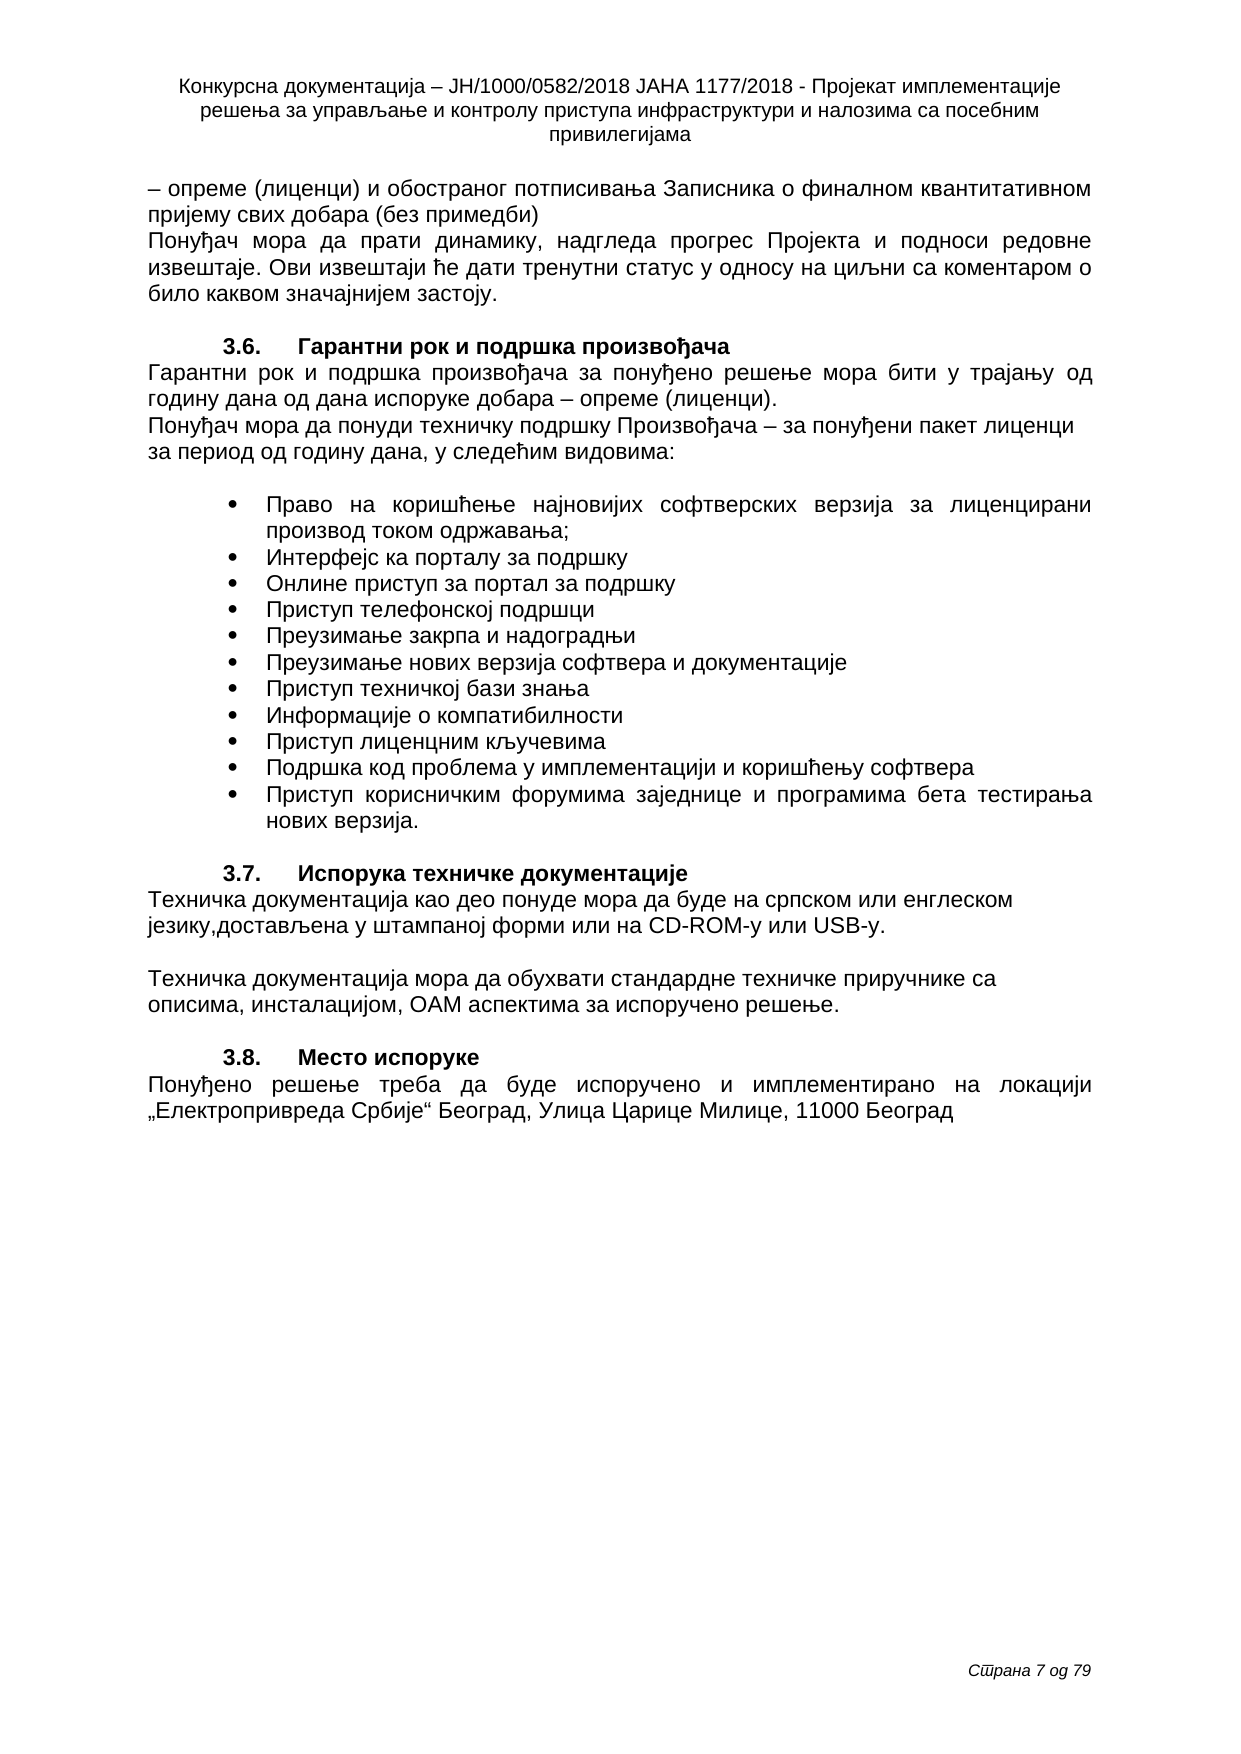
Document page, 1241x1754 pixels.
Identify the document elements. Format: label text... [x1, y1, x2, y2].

text Техничка документација као део понуде мора да буде на српском или енглеском језику,достављена у штампаној форми или на CD-ROM-у или USB-у. [148, 886, 1092, 939]
list Информације о компатибилности [229, 702, 1092, 728]
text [148, 174, 1092, 227]
text Гарантни рок и подршка произвођача за понуђено решење мора бити у трајању од годину дана од дана испоруке добара – опреме (лиценци). [148, 359, 1092, 412]
subtitle Гарантни рок и подршка произвођача [223, 333, 1092, 359]
list Преузимање закрпа и надоградњи [229, 622, 1092, 649]
list Интерфејс ка порталу за подршку [229, 543, 1092, 570]
list Приступ корисничким форумима заједнице и програмима бета тестирања нових верзија. [229, 781, 1092, 833]
list Право на коришћење најновијих софтверских верзија за лиценцирани производ током одржавања; [229, 491, 1092, 543]
text Понуђено решење треба да буде испоручeно и имплементирано на локацији „Електропривреда Србије“ Београд, Улица Царице Милице, 11000 Београд [148, 1071, 1092, 1123]
subtitle Место испоруке [223, 1044, 1092, 1071]
list Подршка код проблема у имплементацији и коришћењу софтвера [229, 754, 1092, 781]
list Преузимање нових верзија софтвера и документације [229, 649, 1092, 675]
text Техничка документација мора да обухвати стандардне техничке приручнике са описима, инсталацијом, ОАМ аспектима за испоручено решење. [148, 965, 1092, 1018]
list Приступ телефонској подршци [229, 596, 1092, 622]
list Приступ техничкој бази знања [229, 675, 1092, 702]
list Приступ лиценцним кључевима [229, 728, 1092, 754]
subtitle Испорука техничке документације [223, 860, 1092, 886]
text Понуђач мора да понуди техничку подршку Произвођача – за понуђени пакет лиценци за период од годину дана, у следећим видовима: [148, 412, 1092, 464]
text Понуђач мора да прати динамику, надгледа прогрес Пројекта и подноси редовне извештаје. Ови извештаји ће дати тренутни статус у односу на циљни са коментаром о било каквом значајнијем застоју. [148, 227, 1092, 306]
list Онлине приступ за портал за подршку [229, 570, 1092, 596]
